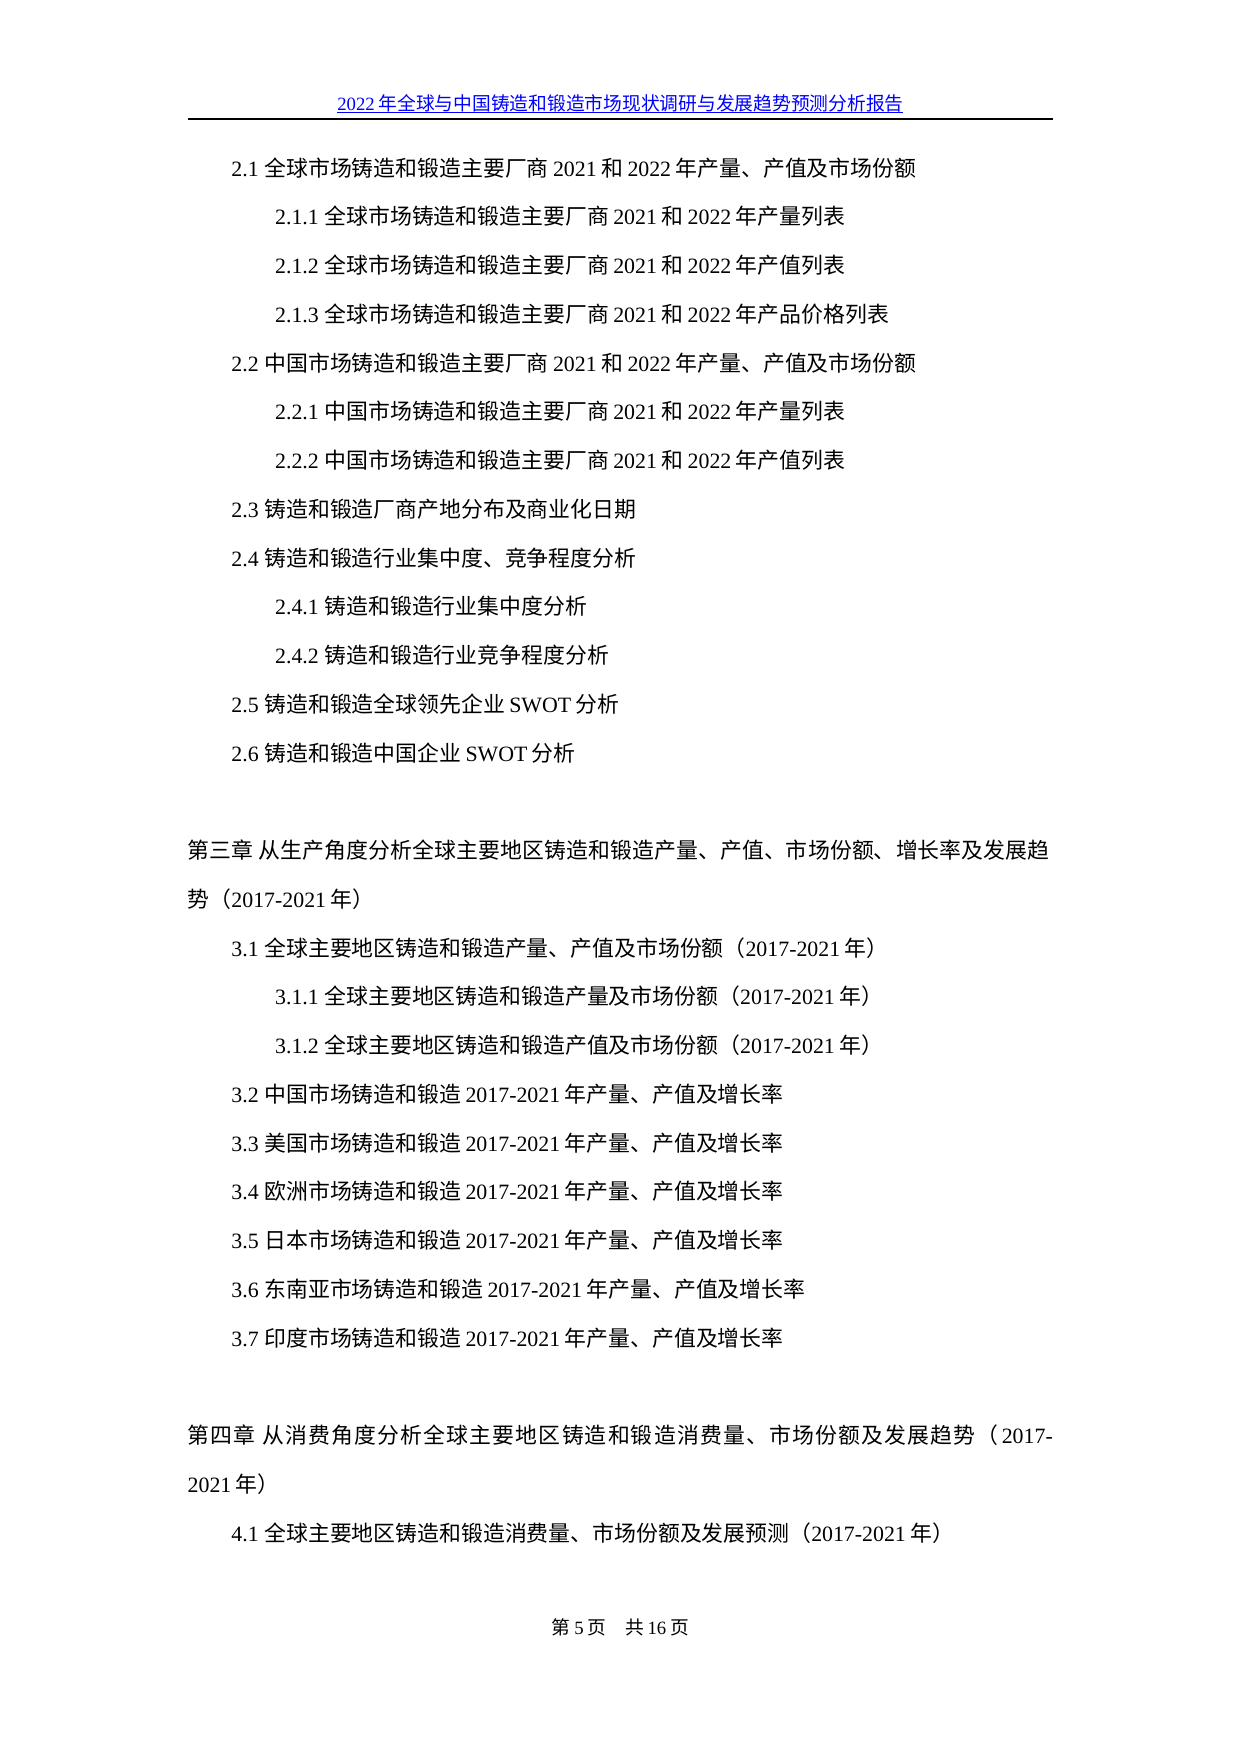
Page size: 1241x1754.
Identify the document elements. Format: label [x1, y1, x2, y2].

text [187, 150, 1053, 1548]
